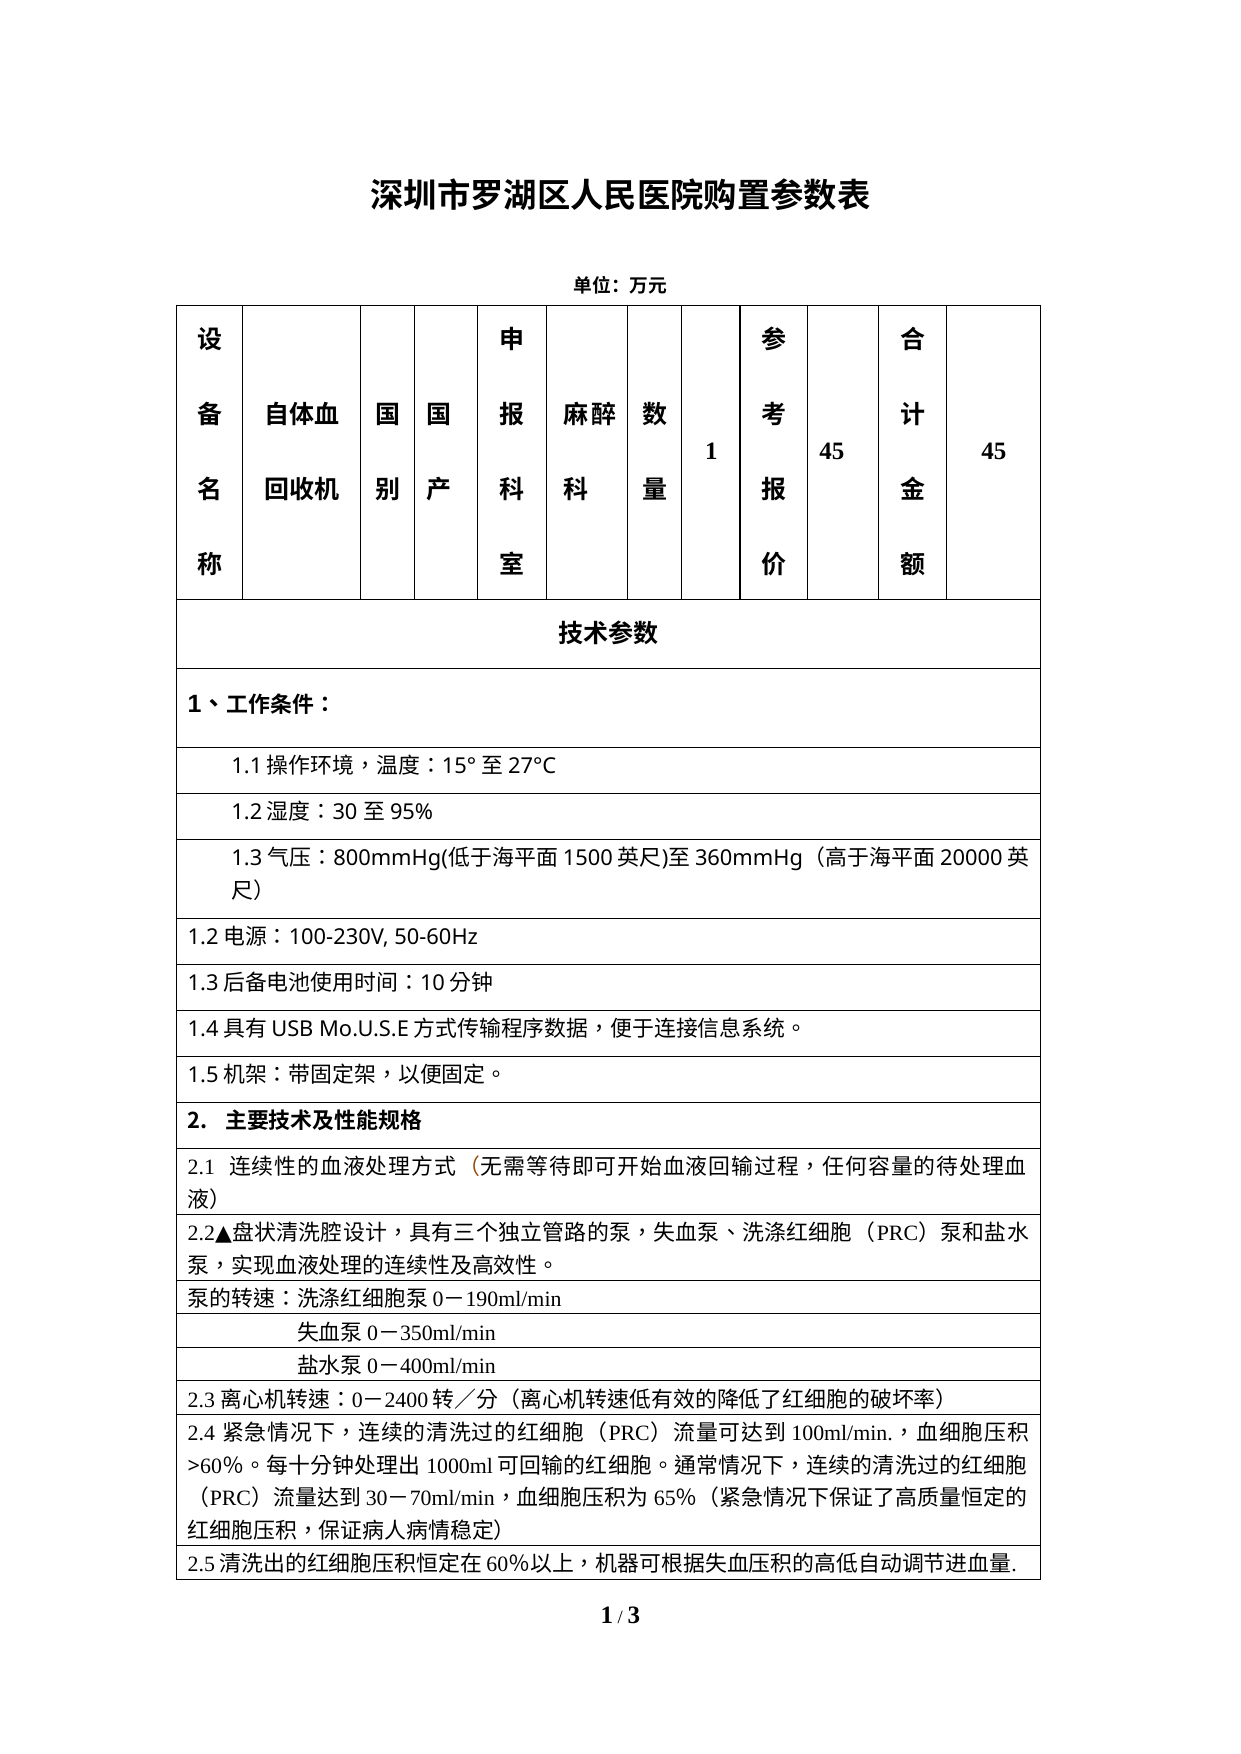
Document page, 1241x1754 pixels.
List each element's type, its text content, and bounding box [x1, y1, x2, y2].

text 深圳市罗湖区人民医院购置参数表 [187, 160, 1053, 225]
table_header 麻醉科 [547, 306, 627, 598]
table_cell 1.3气压：800mmHg(低于海平面1500英尺)至360mmHg（高于海平面20000英尺） [177, 840, 1040, 917]
table_cell 技术参数 [177, 600, 1040, 668]
table_header 45 [947, 306, 1040, 598]
table_cell 2.2▲盘状清洗腔设计，具有三个独立管路的泵，失血泵、洗涤红细胞（PRC）泵和盐水泵，实现血液处理的连续性及高效性。 [177, 1215, 1040, 1280]
table_cell 1.2电源：100-230V, 50-60Hz [177, 919, 1040, 963]
table_cell 主要技术及性能规格 [177, 1103, 1040, 1148]
table_cell 泵的转速：洗涤红细胞泵0－190ml/min [177, 1281, 1040, 1313]
table_cell 2.3 离心机转速：0－2400转／分（离心机转速低有效的降低了红细胞的破坏率） [177, 1381, 1040, 1414]
table_cell 2.4 紧急情况下，连续的清洗过的红细胞（PRC）流量可达到100ml/min.，血细胞压积>60％。每十分钟处理出1000ml可回输的红细胞。通常情况下，连续的清洗过的红细胞（PRC）流量达到30－70ml/min，血细胞压积为65％（紧急情况下保证了高质量恒定的红细胞压积，保证病人病情稳定） [177, 1415, 1040, 1545]
table_header 参考报价 [741, 306, 807, 598]
table_header 申报科室 [478, 306, 546, 598]
table_header 合计金额 [879, 306, 946, 598]
table_cell 盐水泵0－400ml/min [177, 1348, 1040, 1380]
table_cell 1.2湿度：30 至 95% [177, 794, 1040, 839]
table_cell 1.1操作环境，温度：15° 至27°C [177, 748, 1040, 793]
table_cell 1.3后备电池使用时间：10分钟 [177, 965, 1040, 1009]
table_header 设备名称 [177, 306, 242, 598]
table_cell 1.4具有USB Mo.U.S.E方式传输程序数据，便于连接信息系统。 [177, 1011, 1040, 1056]
text 单位：万元 [187, 268, 1053, 301]
table_header 国别 [361, 306, 414, 598]
table_cell 2.5清洗出的红细胞压积恒定在60％以上，机器可根据失血压积的高低自动调节进血量. [177, 1546, 1040, 1578]
table_header 45 [808, 306, 878, 598]
table_header 自体血回收机 [243, 306, 360, 598]
table_cell 1、工作条件： [177, 669, 1040, 747]
table_cell 失血泵0－350ml/min [177, 1314, 1040, 1347]
table_header 数量 [628, 306, 681, 598]
table_cell 2.1 连续性的血液处理方式（无需等待即可开始血液回输过程，任何容量的待处理血液） [177, 1149, 1040, 1214]
table_header 国产 [415, 306, 477, 598]
table_header 1 [682, 306, 739, 598]
table_cell 1.5机架：带固定架，以便固定。 [177, 1057, 1040, 1102]
